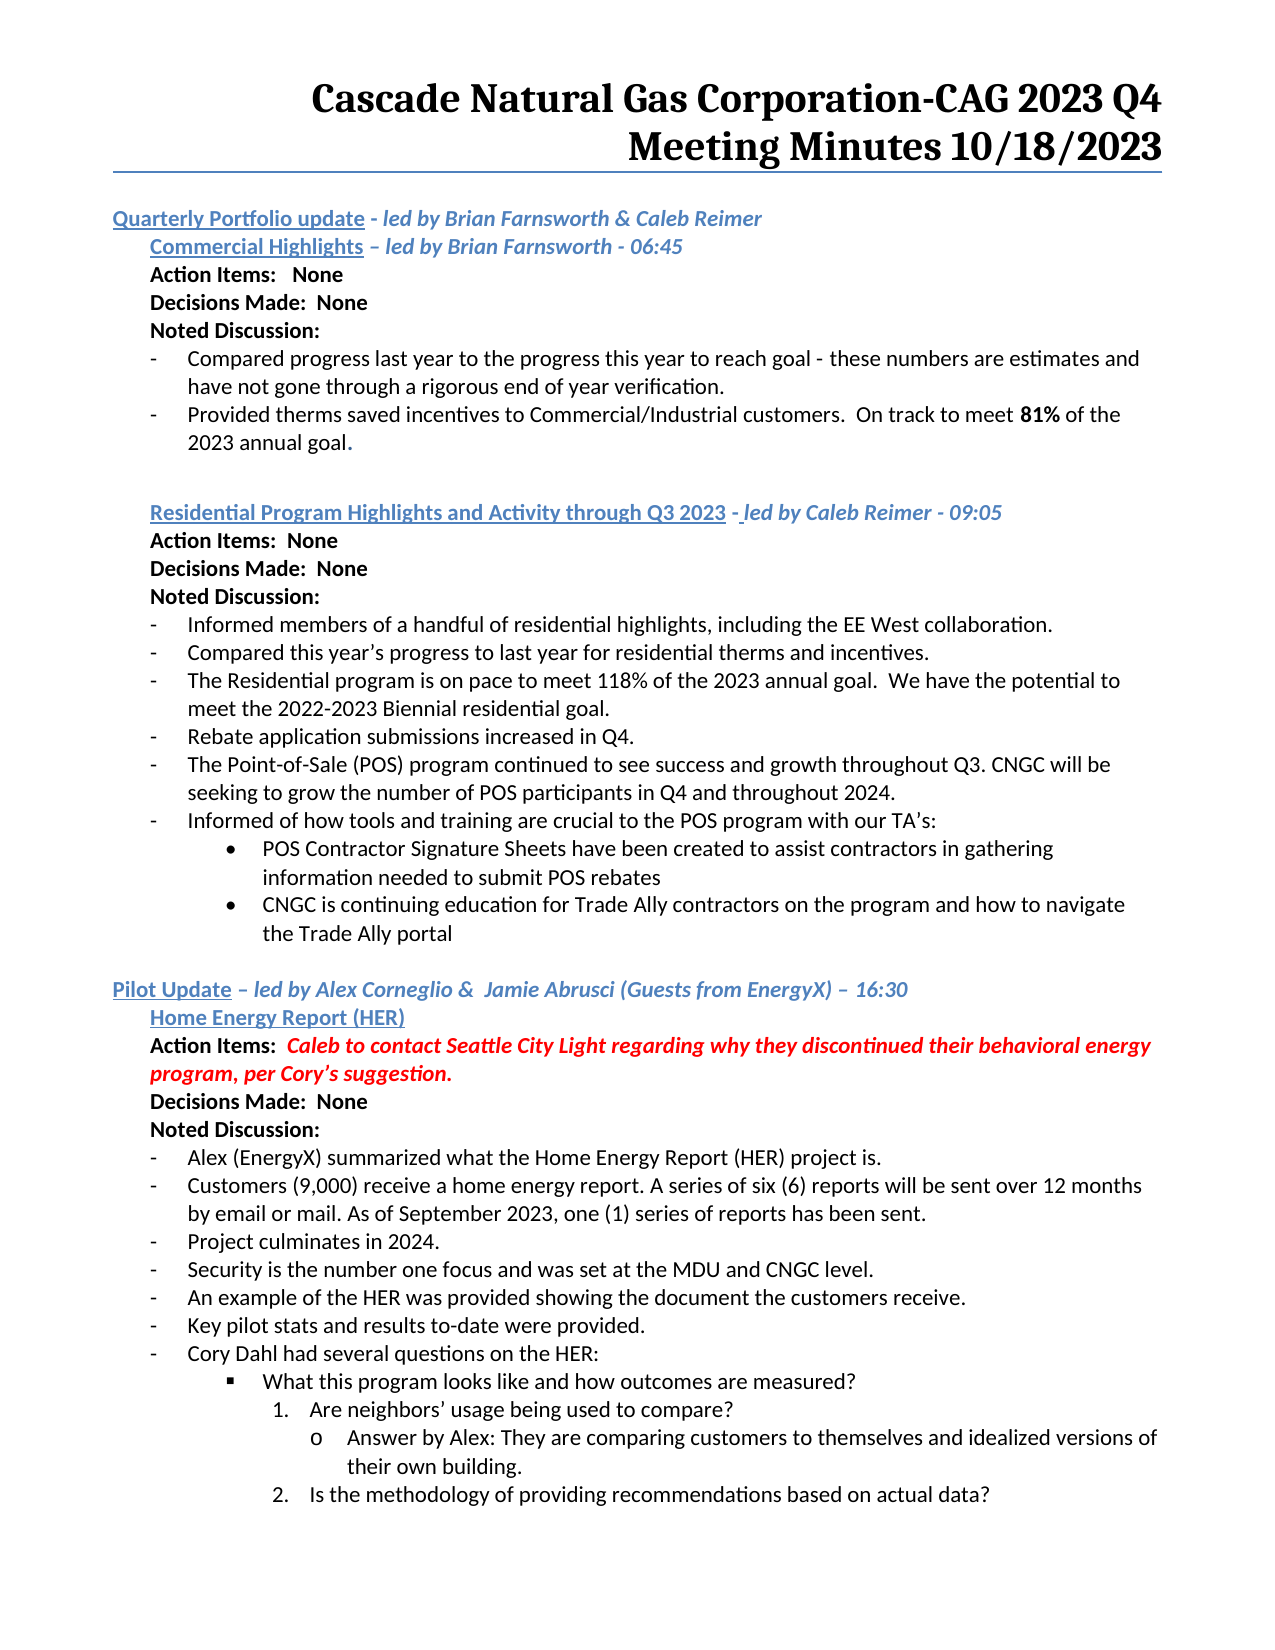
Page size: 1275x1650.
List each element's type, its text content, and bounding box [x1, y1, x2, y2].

text Action Items: None [150, 526, 1162, 554]
text Decisions Made: None [150, 288, 1162, 316]
text Action Items: None [150, 260, 1162, 288]
list Customers (9,000) receive a home energy report. A series of six (6) reports will be sent over 12 months by email or mail. As of September 2023, one (1) series of reports has been sent. [150, 1171, 1162, 1227]
list Answer by Alex: They are comparing customers to themselves and idealized versions of their own building. [309, 1423, 1162, 1480]
list Project culminates in 2024. [150, 1227, 1162, 1255]
list Compared progress last year to the progress this year to reach goal - these numbers are estimates and have not gone through a rigorous end of year verification. [150, 344, 1162, 400]
list Provided therms saved incentives to Commercial/Industrial customers. On track to meet 81% of the 2023 annual goal. [150, 400, 1162, 456]
text Noted Discussion: [150, 582, 1162, 610]
text Noted Discussion: [150, 316, 1162, 344]
subtitle Pilot Update – led by Alex Corneglio & Jamie Abrusci (Guests from EnergyX) – 16:30 [112, 975, 1162, 1003]
list Informed members of a handful of residential highlights, including the EE West collaboration. [150, 610, 1162, 638]
list The Point-of-Sale (POS) program continued to see success and growth throughout Q3. CNGC will be seeking to grow the number of POS participants in Q4 and throughout 2024. [150, 751, 1162, 807]
subtitle Residential Program Highlights and Activity through Q3 2023 - led by Caleb Reimer - 09:05 [150, 498, 1162, 526]
list Are neighbors’ usage being used to compare? [272, 1395, 1162, 1423]
list An example of the HER was provided showing the document the customers receive. [150, 1283, 1162, 1311]
text Action Items: Caleb to contact Seattle City Light regarding why they discontinued their behavioral energy program, per Cory’s suggestion. [150, 1031, 1162, 1087]
list Is the methodology of providing recommendations based on actual data? [272, 1480, 1162, 1508]
text Decisions Made: None [150, 1087, 1162, 1115]
text Decisions Made: None [150, 554, 1162, 582]
subtitle Commercial Highlights – led by Brian Farnsworth - 06:45 [150, 232, 1162, 260]
list Alex (EnergyX) summarized what the Home Energy Report (HER) project is. [150, 1143, 1162, 1171]
subtitle Quarterly Portfolio update - led by Brian Farnsworth & Caleb Reimer [112, 204, 1162, 232]
list Key pilot stats and results to-date were provided. [150, 1311, 1162, 1339]
list Security is the number one focus and was set at the MDU and CNGC level. [150, 1255, 1162, 1283]
list The Residential program is on pace to meet 118% of the 2023 annual goal. We have the potential to meet the 2022-2023 Biennial residential goal. [150, 666, 1162, 722]
list Rebate application submissions increased in Q4. [150, 722, 1162, 751]
list Informed of how tools and training are crucial to the POS program with our TA’s: [150, 807, 1162, 834]
list POS Contractor Signature Sheets have been created to assist contractors in gathering information needed to submit POS rebates [225, 834, 1162, 891]
text Noted Discussion: [150, 1115, 1162, 1143]
list CNGC is continuing education for Trade Ally contractors on the program and how to navigate the Trade Ally portal [225, 891, 1162, 947]
list What this program looks like and how outcomes are measured? [225, 1367, 1162, 1395]
subtitle Home Energy Report (HER) [150, 1003, 1162, 1031]
list Compared this year’s progress to last year for residential therms and incentives. [150, 638, 1162, 666]
list Cory Dahl had several questions on the HER: [150, 1339, 1162, 1367]
